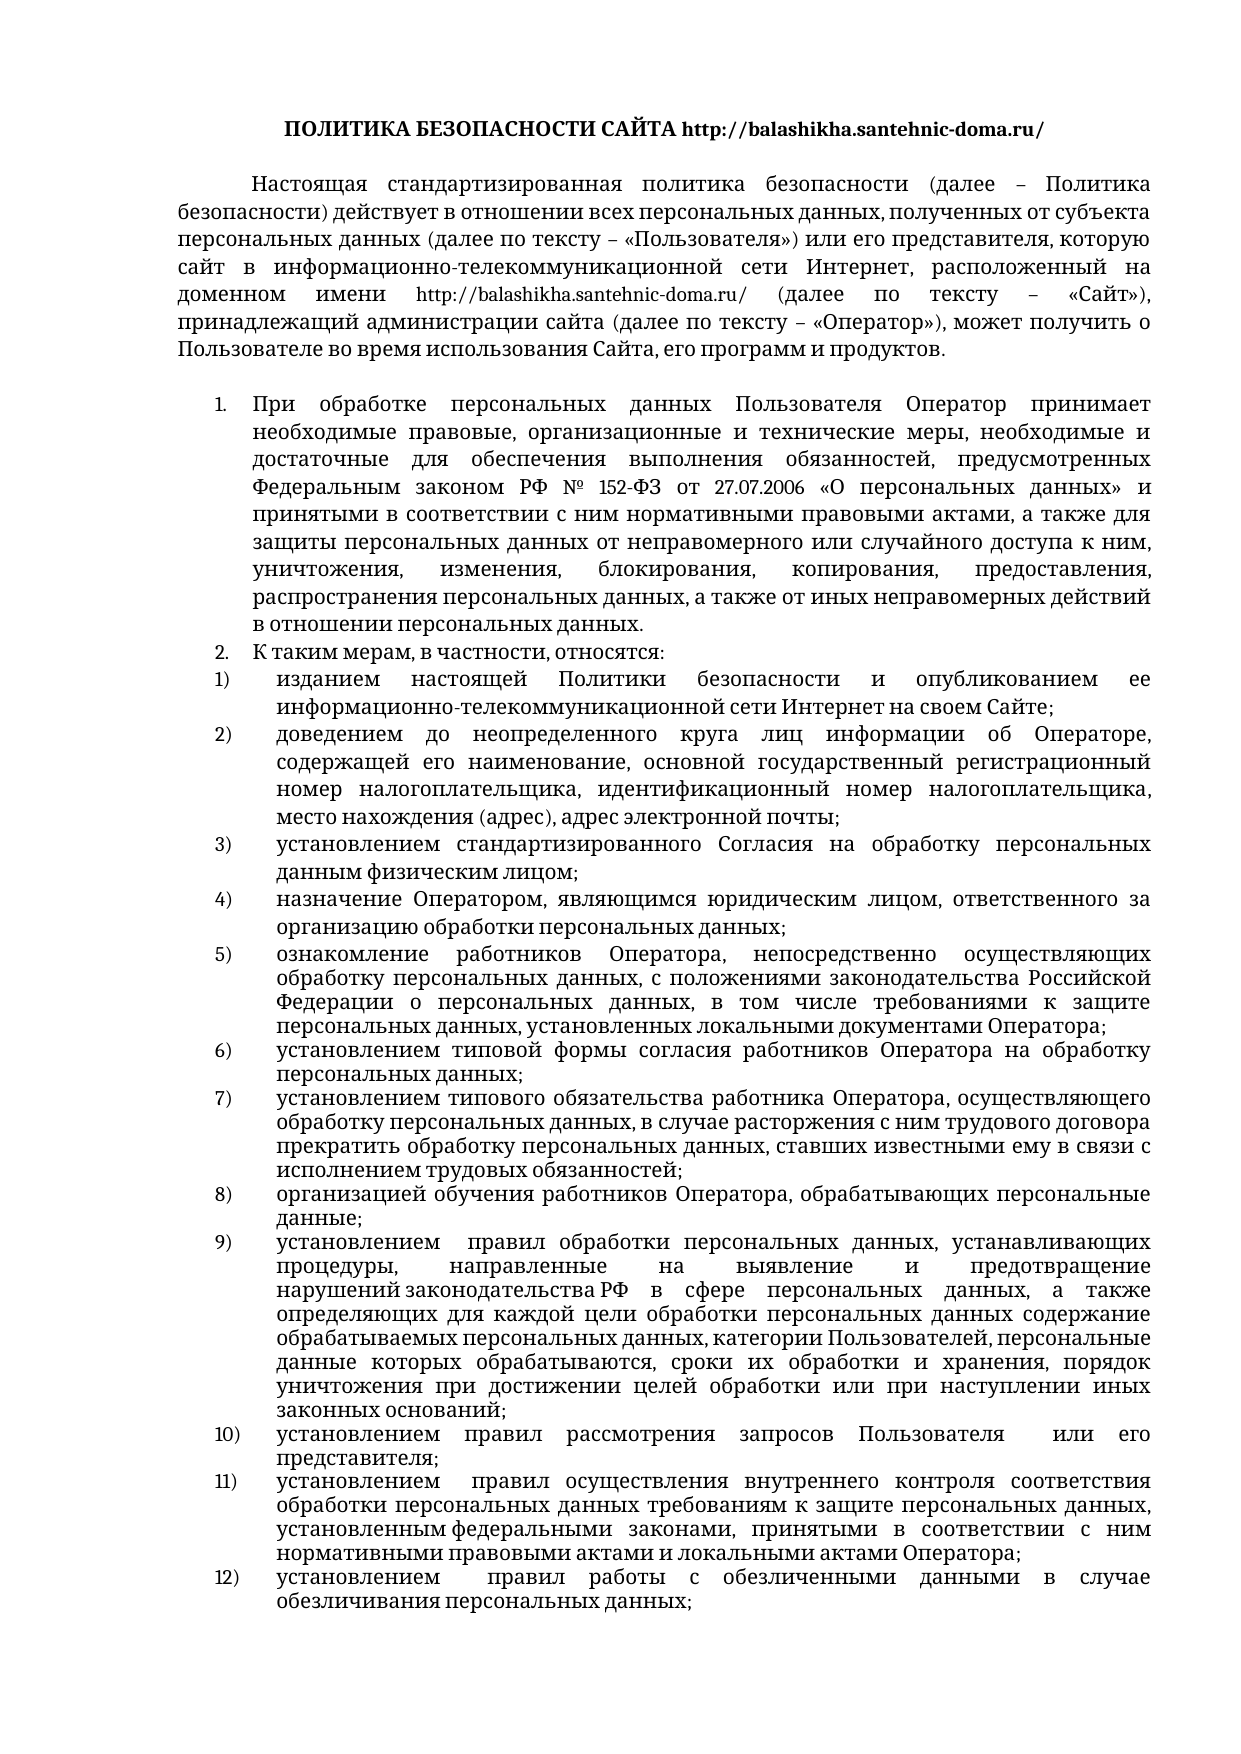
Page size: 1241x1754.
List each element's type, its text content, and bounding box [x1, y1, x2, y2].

text Настоящая стандартизированная политика безопасности (далее – Политика безопасности) действует в отношении всех персональных данных, полученных от субъекта персональных данных (далее по тексту – «Пользователя») или его представителя, которую сайт в информационно-телекоммуникационной сети Интернет, расположенный на доменном имени http://balashikha.santehnic-doma.ru/ (далее по тексту – «Сайт»), принадлежащий администрации сайта (далее по тексту – «Оператор»), может получить о Пользователе во время использования Сайта, его программ и продуктов. [177, 173, 1152, 362]
list организацией обучения работников Оператора, обрабатывающих персональные данные; [215, 1183, 1152, 1231]
list установлением стандартизированного Согласия на обработку персональных данным физическим лицом; [215, 833, 1152, 884]
list установлением правил обработки персональных данных, устанавливающих процедуры, направленные на выявление и предотвращение нарушений законодательства РФ в сфере персональных данных, а также определяющих для каждой цели обработки персональных данных содержание обрабатываемых персональных данных, категории Пользователей, персональные данные которых обрабатываются, сроки их обработки и хранения, порядок уничтожения при достижении целей обработки или при наступлении иных законных оснований; [215, 1231, 1152, 1422]
list установлением правил осуществления внутреннего контроля соответствия обработки персональных данных требованиям к защите персональных данных, установленным федеральными законами, принятыми в соответствии с ним нормативными правовыми актами и локальными актами Оператора; [215, 1470, 1152, 1566]
list установлением типового обязательства работника Оператора, осуществляющего обработку персональных данных, в случае расторжения с ним трудового договора прекратить обработку персональных данных, ставших известными ему в связи с исполнением трудовых обязанностей; [215, 1087, 1152, 1183]
list ознакомление работников Оператора, непосредственно осуществляющих обработку персональных данных, с положениями законодательства Российской Федерации о персональных данных, в том числе требованиями к защите персональных данных, установленных локальными документами Оператора; [215, 943, 1152, 1039]
list установлением типовой формы согласия работников Оператора на обработку персональных данных; [215, 1039, 1152, 1087]
text ПОЛИТИКА БЕЗОПАСНОСТИ САЙТА http://balashikha.santehnic-doma.ru/ [177, 118, 1152, 142]
list К таким мерам, в частности, относятся: [215, 641, 1152, 664]
list установлением правил работы с обезличенными данными в случае обезличивания персональных данных; [215, 1566, 1152, 1614]
list изданием настоящей Политики безопасности и опубликованием ее информационно-телекоммуникационной сети Интернет на своем Сайте; [215, 668, 1152, 719]
list При обработке персональных данных Пользователя Оператор принимает необходимые правовые, организационные и технические меры, необходимые и достаточные для обеспечения выполнения обязанностей, предусмотренных Федеральным законом РФ № 152-ФЗ от 27.07.2006 «О персональных данных» и принятыми в соответствии с ним нормативными правовыми актами, а также для защиты персональных данных от неправомерного или случайного доступа к ним, уничтожения, изменения, блокирования, копирования, предоставления, распространения персональных данных, а также от иных неправомерных действий в отношении персональных данных. [215, 393, 1152, 637]
list доведением до неопределенного круга лиц информации об Операторе, содержащей его наименование, основной государственный регистрационный номер налогоплательщика, идентификационный номер налогоплательщика, место нахождения (адрес), адрес электронной почты; [215, 723, 1152, 829]
list установлением правил рассмотрения запросов Пользователя или его представителя; [215, 1422, 1152, 1470]
list назначение Оператором, являющимся юридическим лицом, ответственного за организацию обработки персональных данных; [215, 888, 1152, 939]
